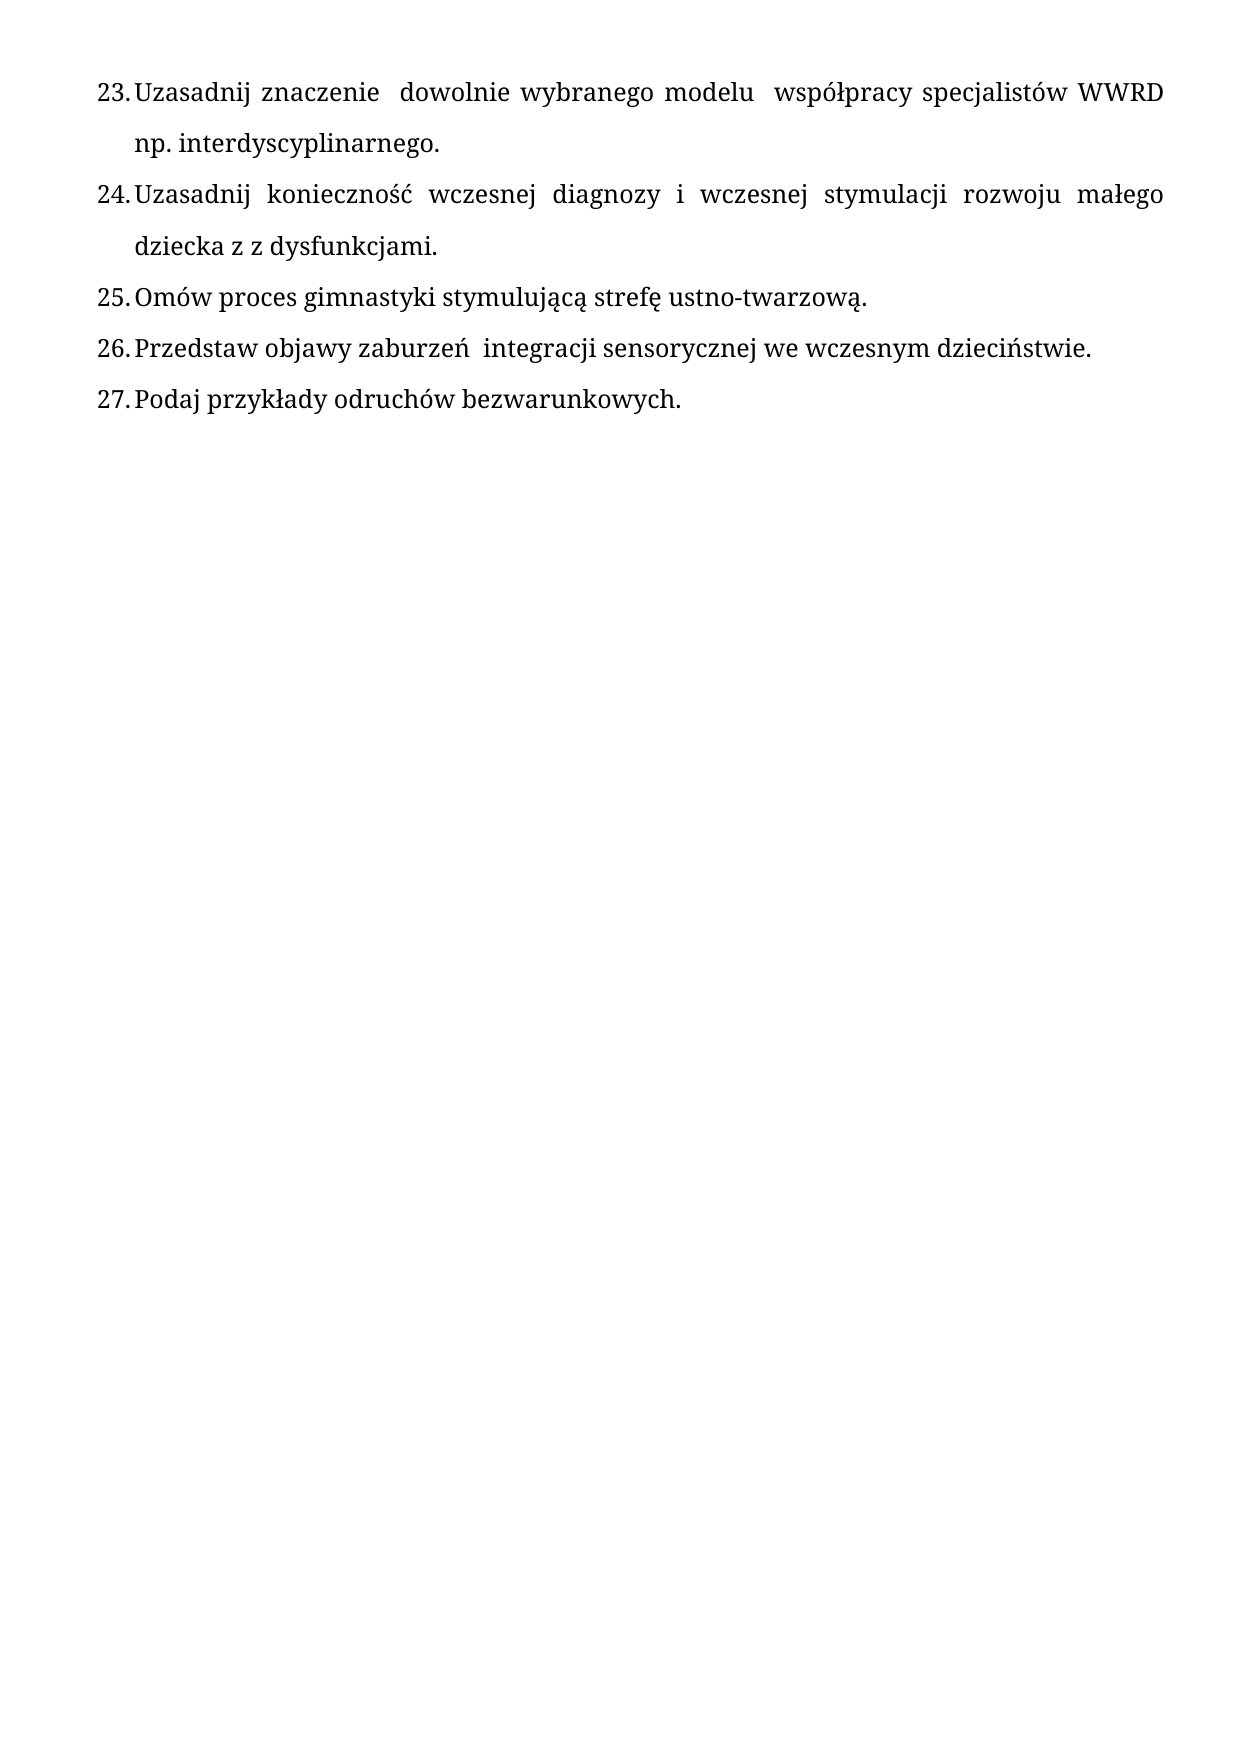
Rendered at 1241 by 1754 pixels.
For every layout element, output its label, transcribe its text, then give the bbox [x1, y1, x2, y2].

list Podaj przykłady odruchów bezwarunkowych. [97, 381, 1165, 415]
list Uzasadnij znaczenie dowolnie wybranego modelu współpracy specjalistów WWRD np. interdyscyplinarnego. [97, 75, 1165, 160]
list Przedstaw objawy zaburzeń integracji sensorycznej we wczesnym dzieciństwie. [97, 330, 1165, 364]
list Uzasadnij konieczność wczesnej diagnozy i wczesnej stymulacji rozwoju małego dziecka z z dysfunkcjami. [97, 177, 1165, 262]
list Omów proces gimnastyki stymulującą strefę ustno-twarzową. [97, 279, 1165, 313]
